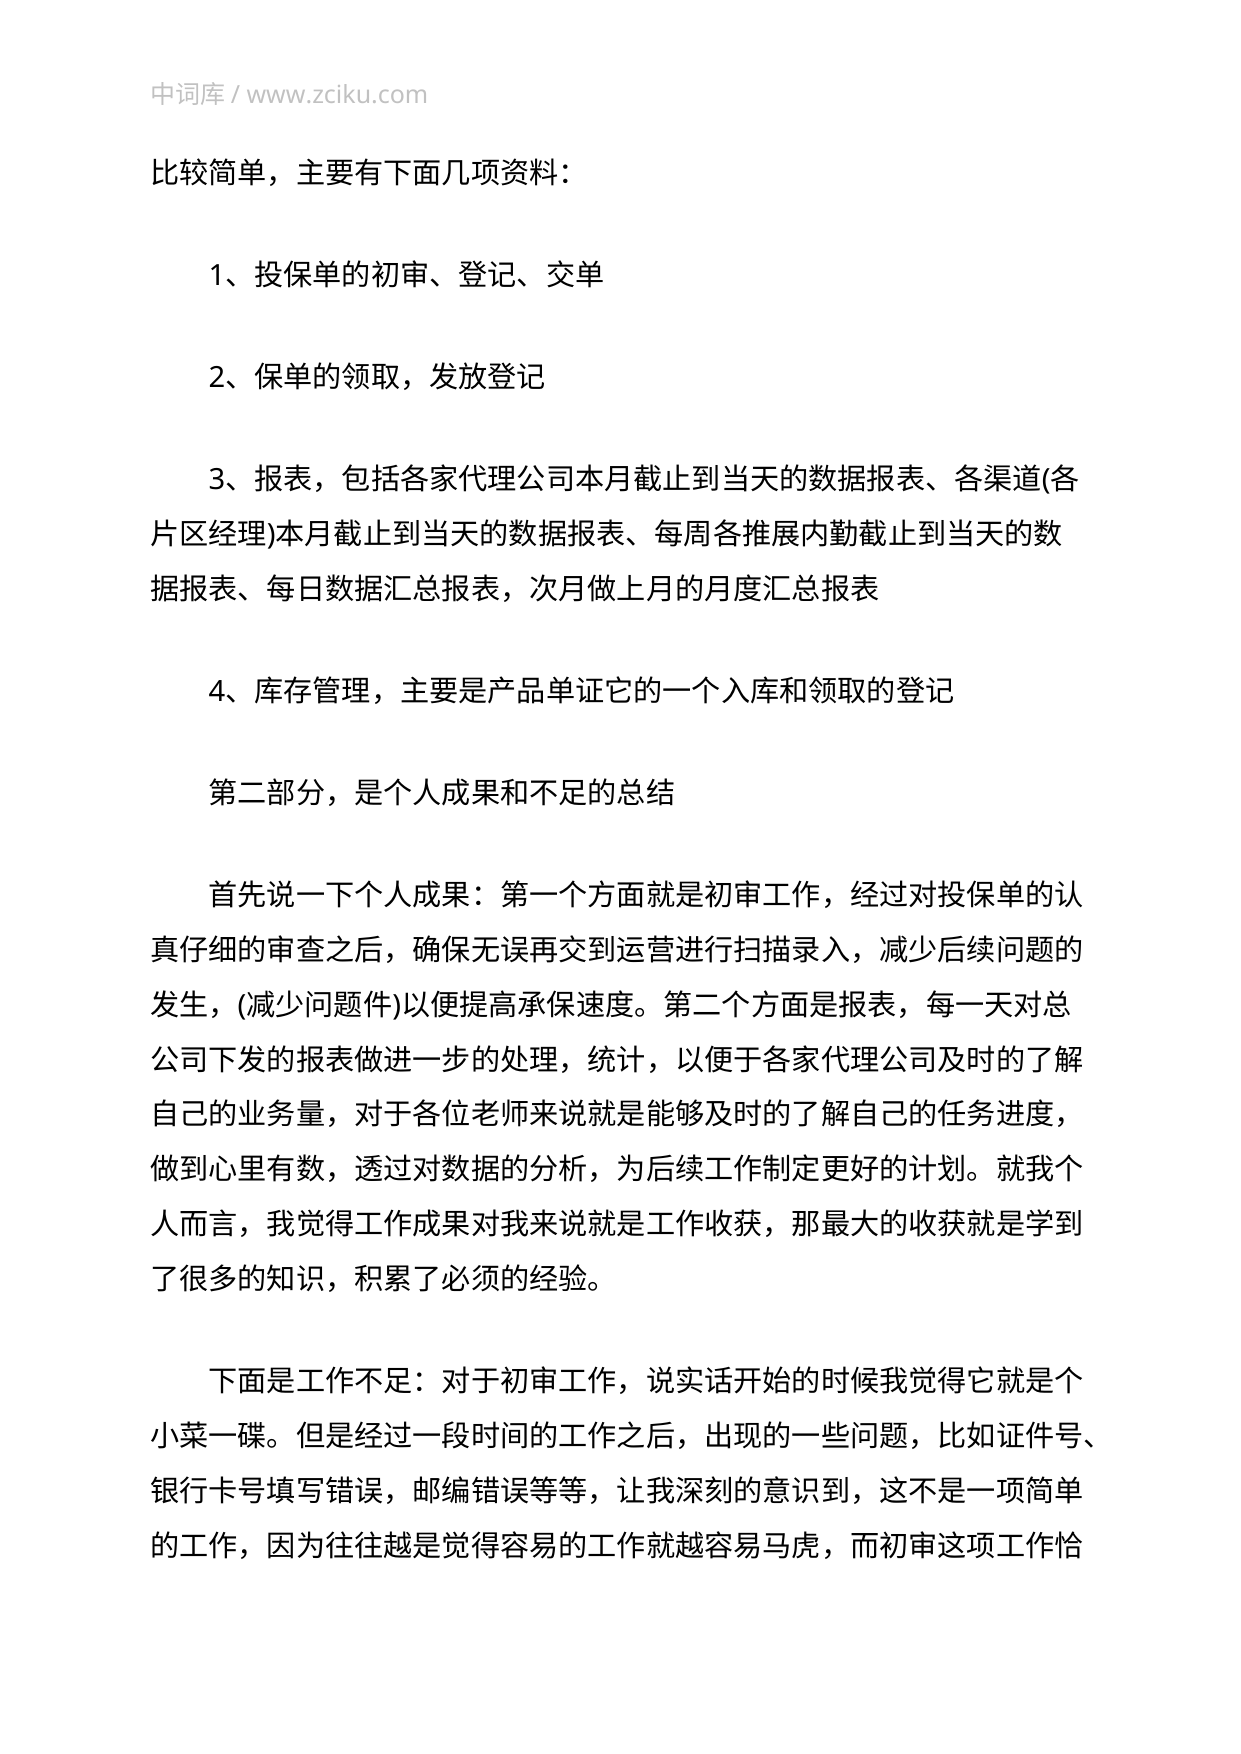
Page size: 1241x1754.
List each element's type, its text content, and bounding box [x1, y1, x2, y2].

text 2、保单的领取，发放登记 [150, 354, 1090, 396]
text 4、库存管理，主要是产品单证它的一个入库和领取的登记 [150, 667, 1090, 710]
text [150, 1357, 1090, 1564]
text 第二部分，是个人成果和不足的总结 [150, 769, 1090, 812]
text 1、投保单的初审、登记、交单 [150, 252, 1090, 294]
text 3、报表，包括各家代理公司本月截止到当天的数据报表、各渠道(各片区经理)本月截止到当天的数据报表、每周各推展内勤截止到当天的数据报表、每日数据汇总报表，次月做上月的月度汇总报表 [150, 456, 1090, 608]
text 首先说一下个人成果：第一个方面就是初审工作，经过对投保单的认真仔细的审查之后，确保无误再交到运营进行扫描录入，减少后续问题的发生，(减少问题件)以便提高承保速度。第二个方面是报表，每一天对总公司下发的报表做进一步的处理，统计，以便于各家代理公司及时的了解自己的业务量，对于各位老师来说就是能够及时的了解自己的任务进度，做到心里有数，透过对数据的分析，为后续工作制定更好的计划。就我个人而言，我觉得工作成果对我来说就是工作收获，那最大的收获就是学到了很多的知识，积累了必须的经验。 [150, 871, 1090, 1298]
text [150, 150, 1090, 192]
